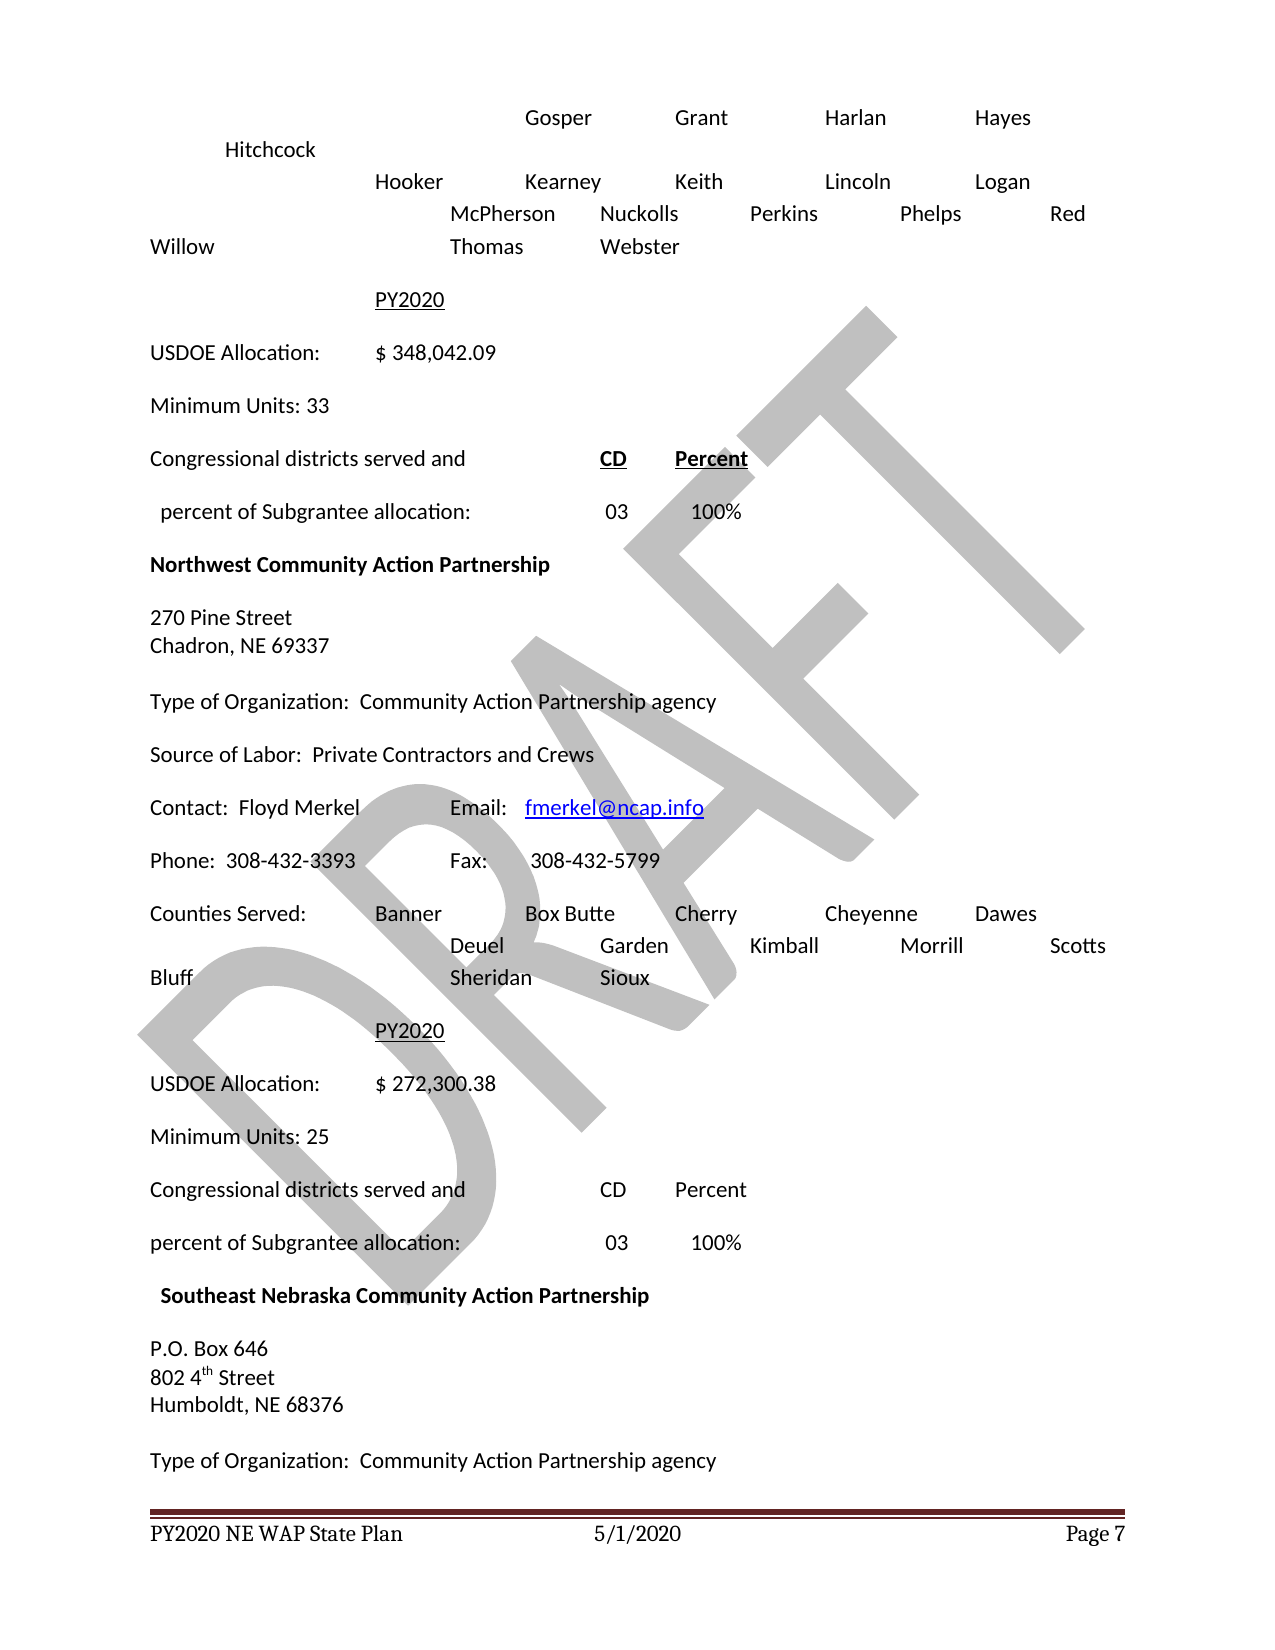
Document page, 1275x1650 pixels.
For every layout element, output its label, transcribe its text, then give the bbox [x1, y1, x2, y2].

text PY2020 [150, 285, 1125, 313]
text Humboldt, NE 68376 [150, 1391, 1125, 1419]
text P.O. Box 646 [150, 1334, 1125, 1363]
text Southeast Nebraska Community Action Partnership [150, 1282, 1125, 1309]
text Minimum Units: 33 [150, 391, 1125, 419]
text Congressional districts served and CD Percent [150, 1176, 1125, 1203]
text Counties Served: Banner Box Butte Cherry Cheyenne Dawes Deuel Garden Kimball Morrill Scotts Bluff Sheridan Sioux [150, 899, 1125, 991]
text Hooker Kearney Keith Lincoln Logan McPherson Nuckolls Perkins Phelps Red Willow Thomas Webster [150, 167, 1125, 260]
text 270 Pine Street [150, 603, 1125, 631]
text Contact: Floyd Merkel Email: fmerkel@ncap.info [150, 793, 1125, 821]
text Congressional districts served and CD Percent [150, 444, 1125, 472]
text percent of Subgrantee allocation: 03 100% [150, 1228, 1125, 1257]
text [150, 103, 1125, 163]
text percent of Subgrantee allocation: 03 100% [150, 497, 1125, 525]
text Northwest Community Action Partnership [150, 550, 1125, 578]
text Source of Labor: Private Contractors and Crews [150, 740, 1125, 768]
text 802 4th Street [150, 1363, 1125, 1391]
text Minimum Units: 25 [150, 1122, 1125, 1151]
text USDOE Allocation: $ 348,042.09 [150, 338, 1125, 366]
text USDOE Allocation: $ 272,300.38 [150, 1069, 1125, 1097]
text Phone: 308-432-3393 Fax: 308-432-5799 [150, 846, 1125, 874]
text Type of Organization: Community Action Partnership agency [150, 1447, 1125, 1475]
text PY2020 [150, 1016, 1125, 1044]
text Type of Organization: Community Action Partnership agency [150, 687, 1125, 715]
text Chadron, NE 69337 [150, 631, 1125, 659]
